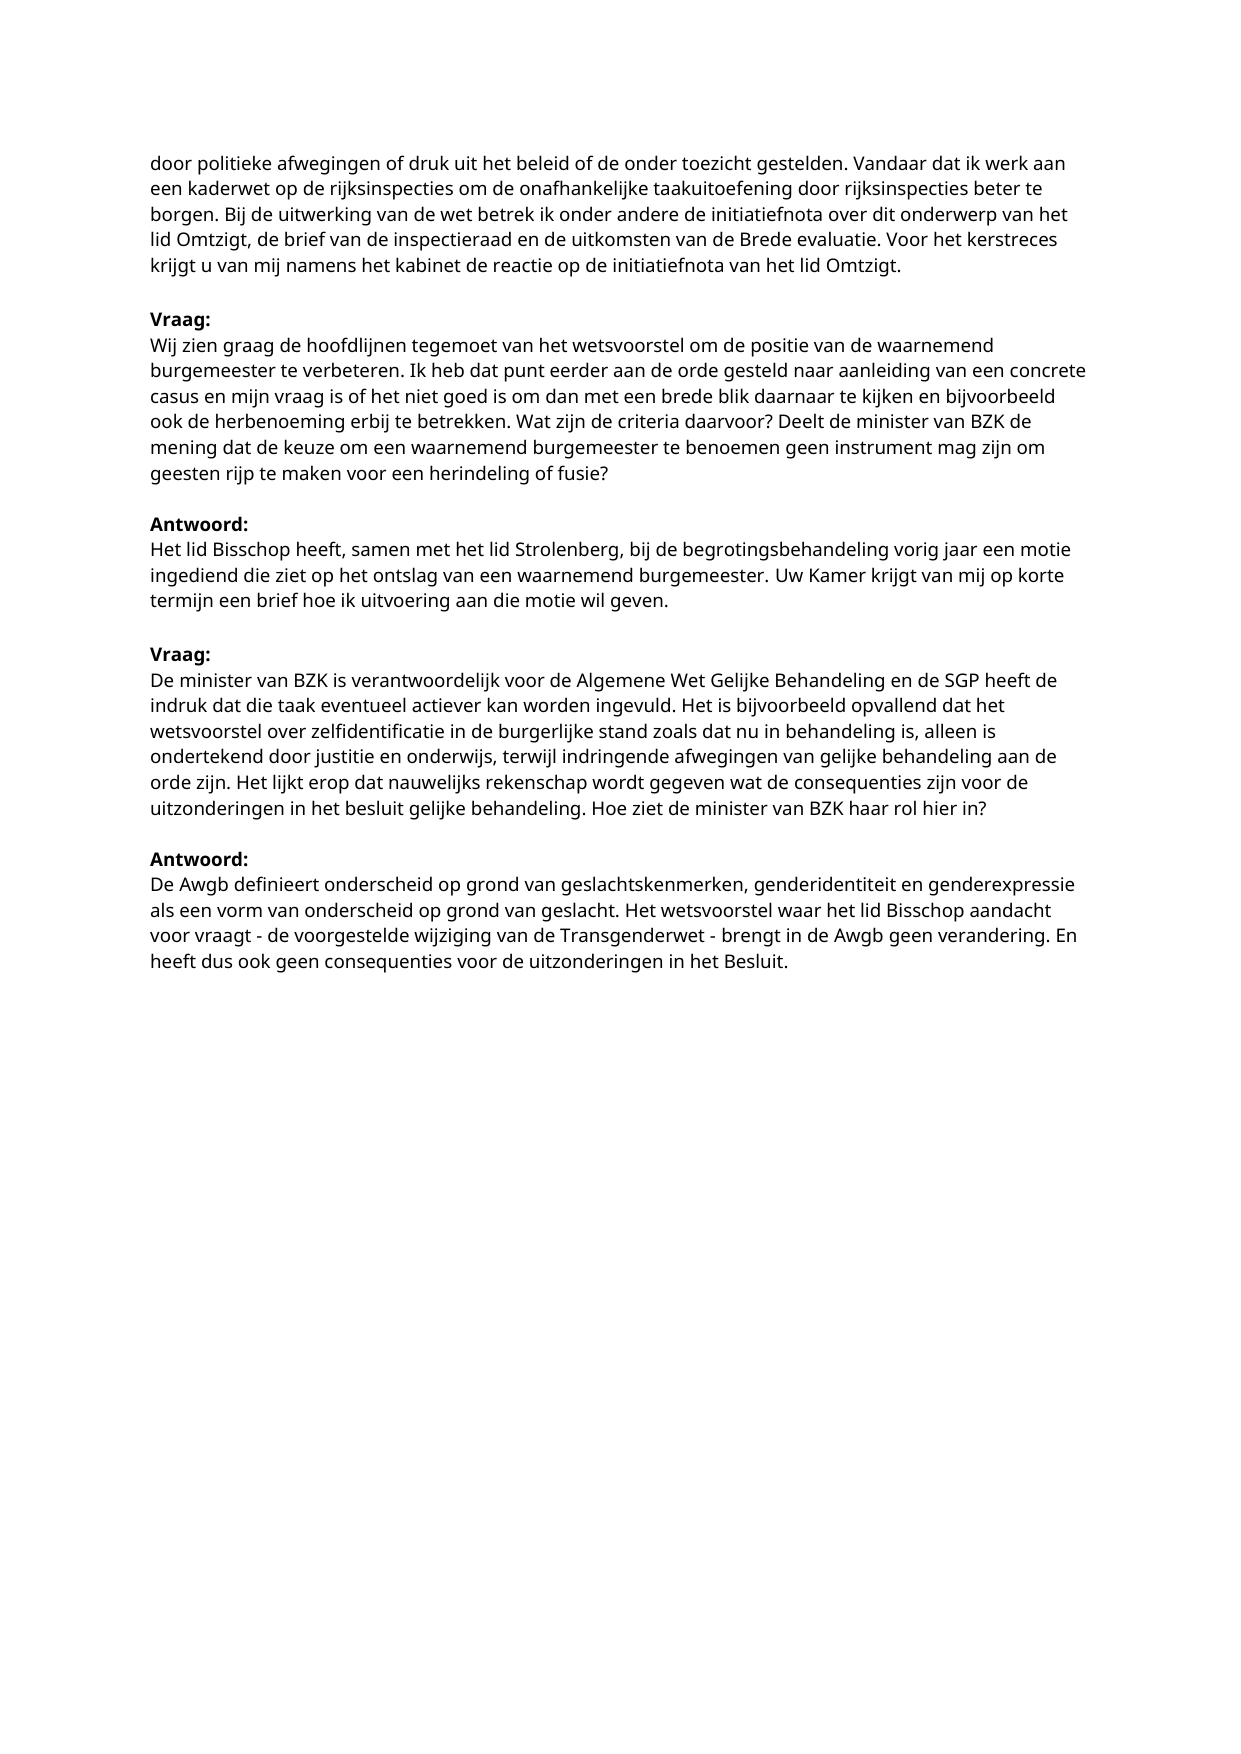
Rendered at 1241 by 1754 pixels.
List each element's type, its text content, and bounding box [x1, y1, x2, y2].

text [150, 150, 1090, 278]
text Antwoord: De Awgb definieert onderscheid op grond van geslachtskenmerken, genderidentiteit en genderexpressie als een vorm van onderscheid op grond van geslacht. Het wetsvoorstel waar het lid Bisschop aandacht voor vraagt - de voorgestelde wijziging van de Transgenderwet - brengt in de Awgb geen verandering. En heeft dus ook geen consequenties voor de uitzonderingen in het Besluit. [150, 820, 1090, 973]
text Vraag: De minister van BZK is verantwoordelijk voor de Algemene Wet Gelijke Behandeling en de SGP heeft de indruk dat die taak eventueel actiever kan worden ingevuld. Het is bijvoorbeeld opvallend dat het wetsvoorstel over zelfidentificatie in de burgerlijke stand zoals dat nu in behandeling is, alleen is ondertekend door justitie en onderwijs, terwijl indringende afwegingen van gelijke behandeling aan de orde zijn. Het lijkt erop dat nauwelijks rekenschap wordt gegeven wat de consequenties zijn voor de uitzonderingen in het besluit gelijke behandeling. Hoe ziet de minister van BZK haar rol hier in? [150, 642, 1090, 820]
text Vraag: Wij zien graag de hoofdlijnen tegemoet van het wetsvoorstel om de positie van de waarnemend burgemeester te verbeteren. Ik heb dat punt eerder aan de orde gesteld naar aanleiding van een concrete casus en mijn vraag is of het niet goed is om dan met een brede blik daarnaar te kijken en bijvoorbeeld ook de herbenoeming erbij te betrekken. Wat zijn de criteria daarvoor? Deelt de minister van BZK de mening dat de keuze om een waarnemend burgemeester te benoemen geen instrument mag zijn om geesten rijp te maken voor een herindeling of fusie? Antwoord: Het lid Bisschop heeft, samen met het lid Strolenberg, bij de begrotingsbehandeling vorig jaar een motie ingediend die ziet op het ontslag van een waarnemend burgemeester. Uw Kamer krijgt van mij op korte termijn een brief hoe ik uitvoering aan die motie wil geven. [150, 307, 1090, 642]
